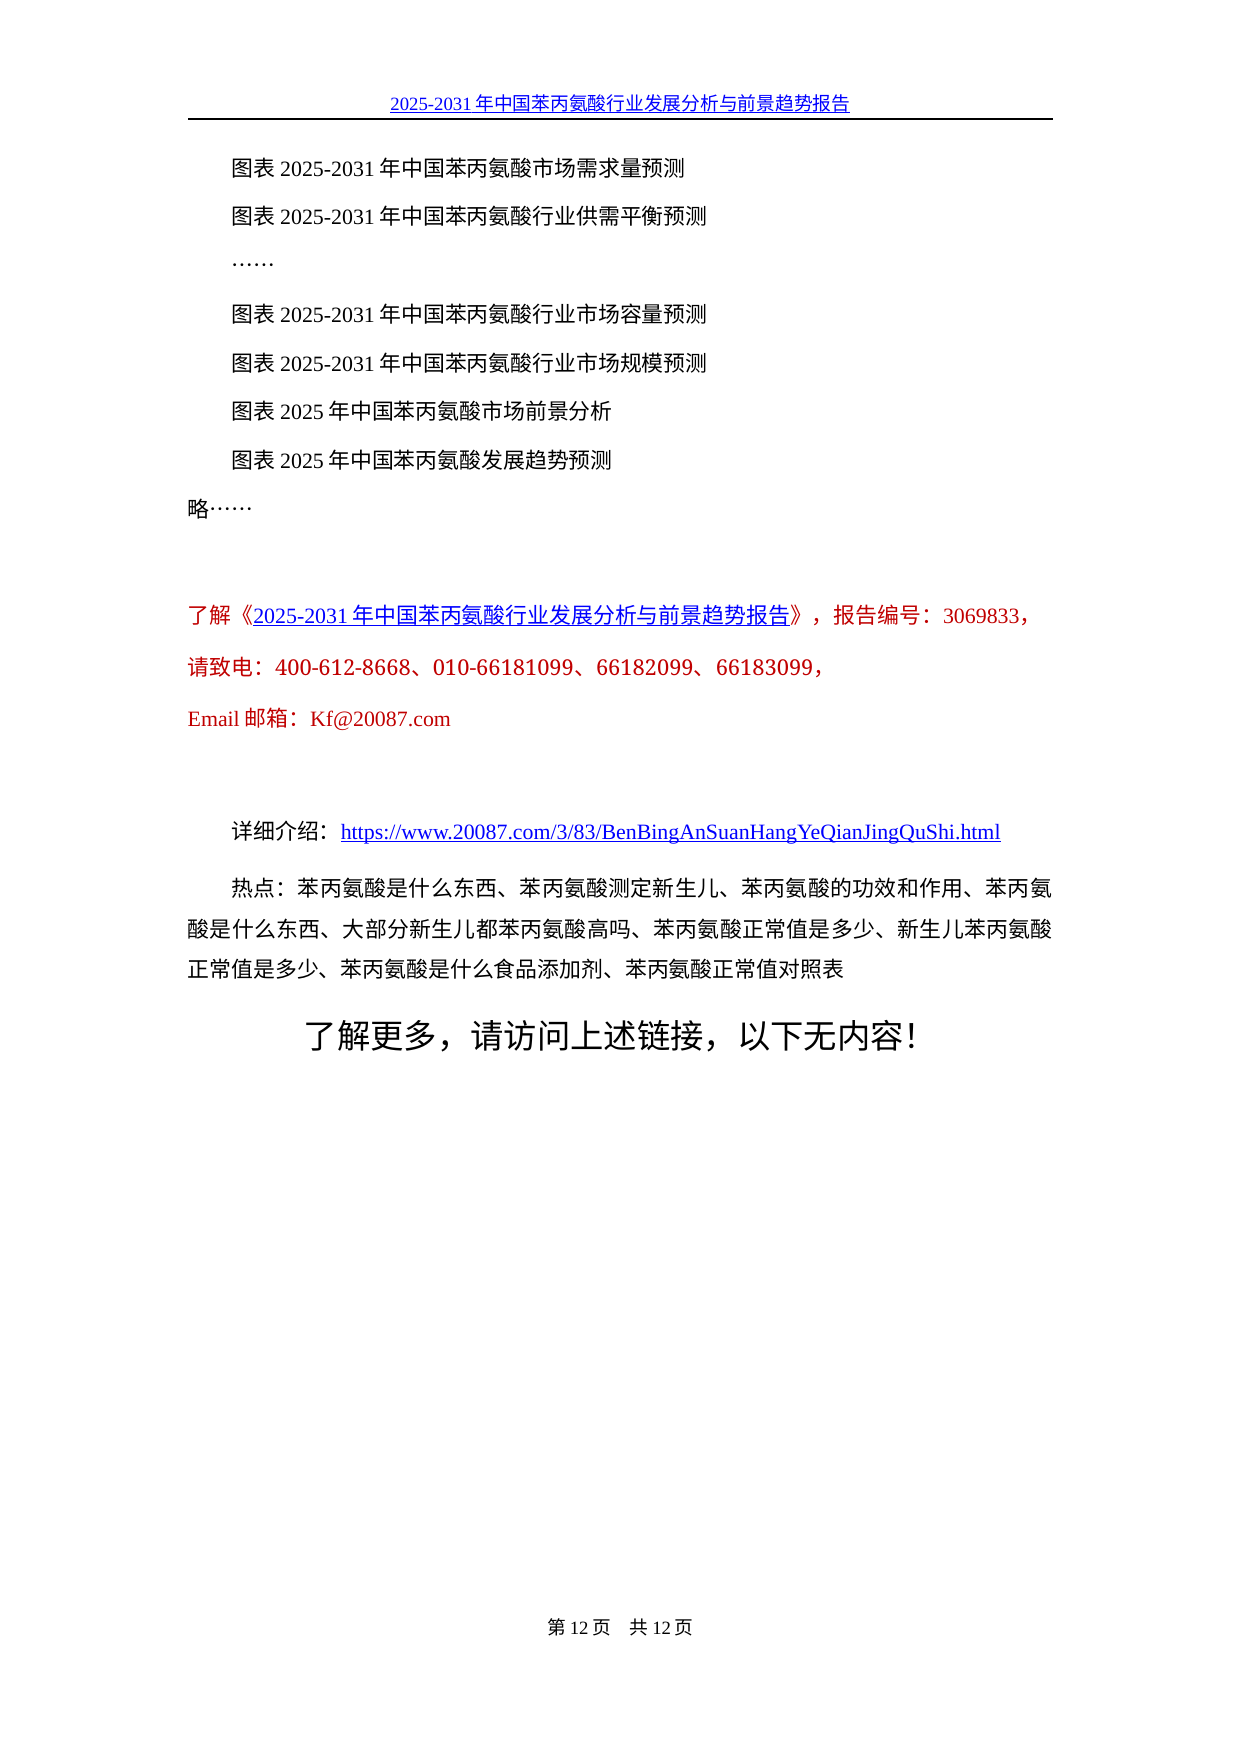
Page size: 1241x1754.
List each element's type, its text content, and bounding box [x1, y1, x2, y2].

text 了解《2025-2031年中国苯丙氨酸行业发展分析与前景趋势报告》，报告编号：3069833， [187, 598, 1053, 630]
text 详细介绍：https://www.20087.com/3/83/BenBingAnSuanHangYeQianJingQuShi.html [187, 814, 1053, 846]
text 请致电：400-612-8668、010-66181099、66182099、66183099， [187, 649, 1053, 682]
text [187, 150, 1053, 524]
text Email邮箱：Kf@20087.com [187, 701, 1053, 733]
text 热点：苯丙氨酸是什么东西、苯丙氨酸测定新生儿、苯丙氨酸的功效和作用、苯丙氨酸是什么东西、大部分新生儿都苯丙氨酸高吗、苯丙氨酸正常值是多少、新生儿苯丙氨酸正常值是多少、苯丙氨酸是什么食品添加剂、苯丙氨酸正常值对照表 [187, 871, 1053, 984]
title 了解更多，请访问上述链接，以下无内容！ [187, 1002, 1053, 1067]
